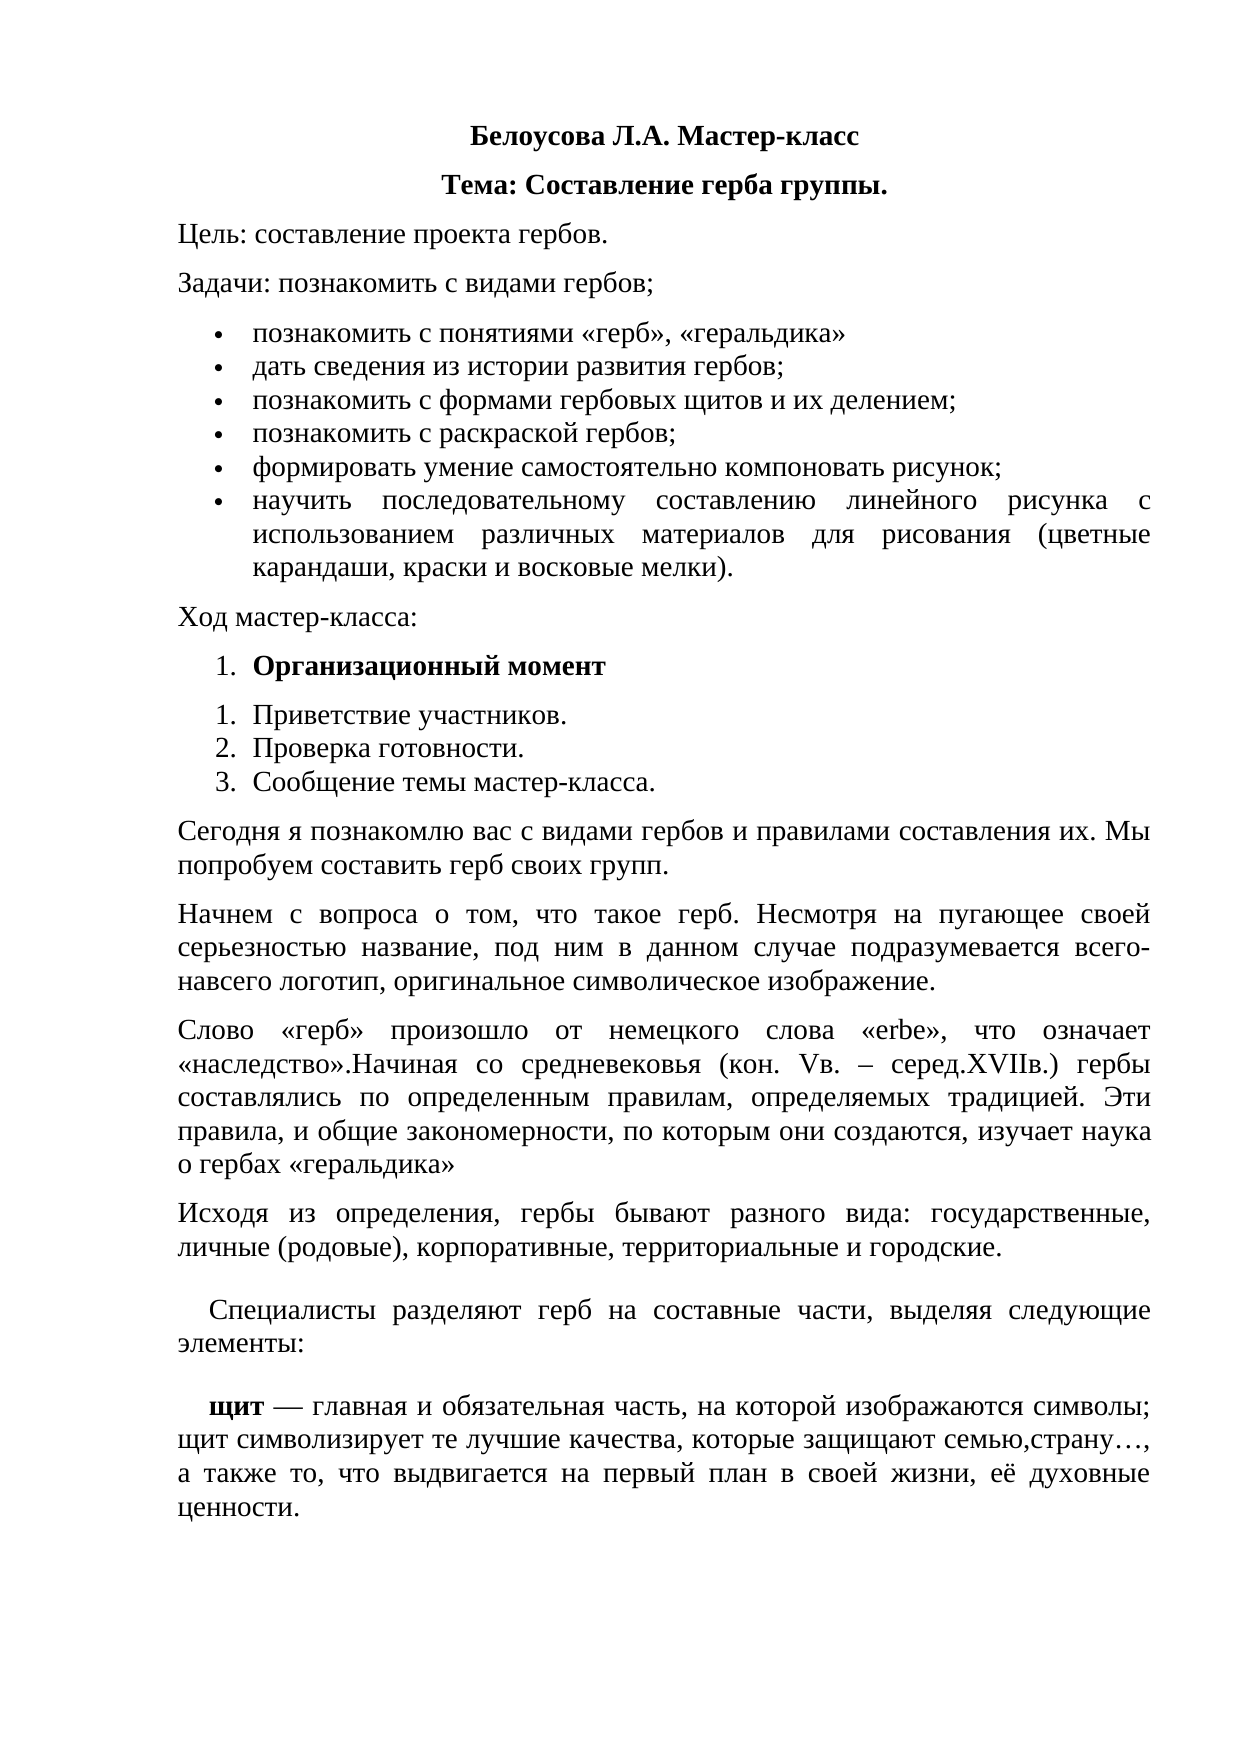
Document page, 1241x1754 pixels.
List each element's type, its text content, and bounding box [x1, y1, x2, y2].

list познакомить с раскраской гербов; [215, 415, 1152, 449]
list Сообщение темы мастер-класса. [215, 764, 1152, 798]
text Специалисты разделяют герб на составные части, выделяя следующие элементы: [177, 1292, 1152, 1359]
text Задачи: познакомить с видами гербов; [177, 266, 1152, 299]
list дать сведения из истории развития гербов; [215, 348, 1152, 382]
text Сегодня я познакомлю вас с видами гербов и правилами составления их. Мы попробуем составить герб своих групп. [177, 813, 1152, 880]
list познакомить с формами гербовых щитов и их делением; [215, 382, 1152, 415]
list Проверка готовности. [215, 731, 1152, 764]
text Начнем с вопроса о том, что такое герб. Несмотря на пугающее своей серьезностью название, под ним в данном случае подразумевается всего-навсего логотип, оригинальное символическое изображение. [177, 896, 1152, 997]
list познакомить с понятиями «герб», «геральдика» [215, 315, 1152, 348]
text Тема: Составление герба группы. [177, 167, 1152, 201]
list научить последовательному составлению линейного рисунка с использованием различных материалов для рисования (цветные карандаши, краски и восковые мелки). [215, 482, 1152, 583]
list формировать умение самостоятельно компоновать рисунок; [215, 449, 1152, 482]
text Ход мастер-класса: [177, 599, 1152, 632]
list Организационный момент [215, 648, 1152, 681]
list Приветствие участников. [215, 697, 1152, 731]
text Исходя из определения, гербы бывают разного вида: государственные, личные (родовые), корпоративные, территориальные и городские. [177, 1196, 1152, 1263]
text Слово «герб» произошло от немецкого слова «erbe», что означает «наследство».Начиная со средневековья (кон. Vв. – серед.XVIIв.) гербы составлялись по определенным правилам, определяемых традицией. Эти правила, и общие закономерности, по которым они создаются, изучает наука о гербах «геральдика» [177, 1012, 1152, 1180]
text щит — главная и обязательная часть, на которой изображаются символы; щит символизирует те лучшие качества, которые защищают семью,страну…, а также то, что выдвигается на первый план в своей жизни, её духовные ценности. [177, 1388, 1152, 1522]
text Цель: составление проекта гербов. [177, 216, 1152, 250]
text Белоусова Л.А. Мастер-класс [177, 118, 1152, 152]
